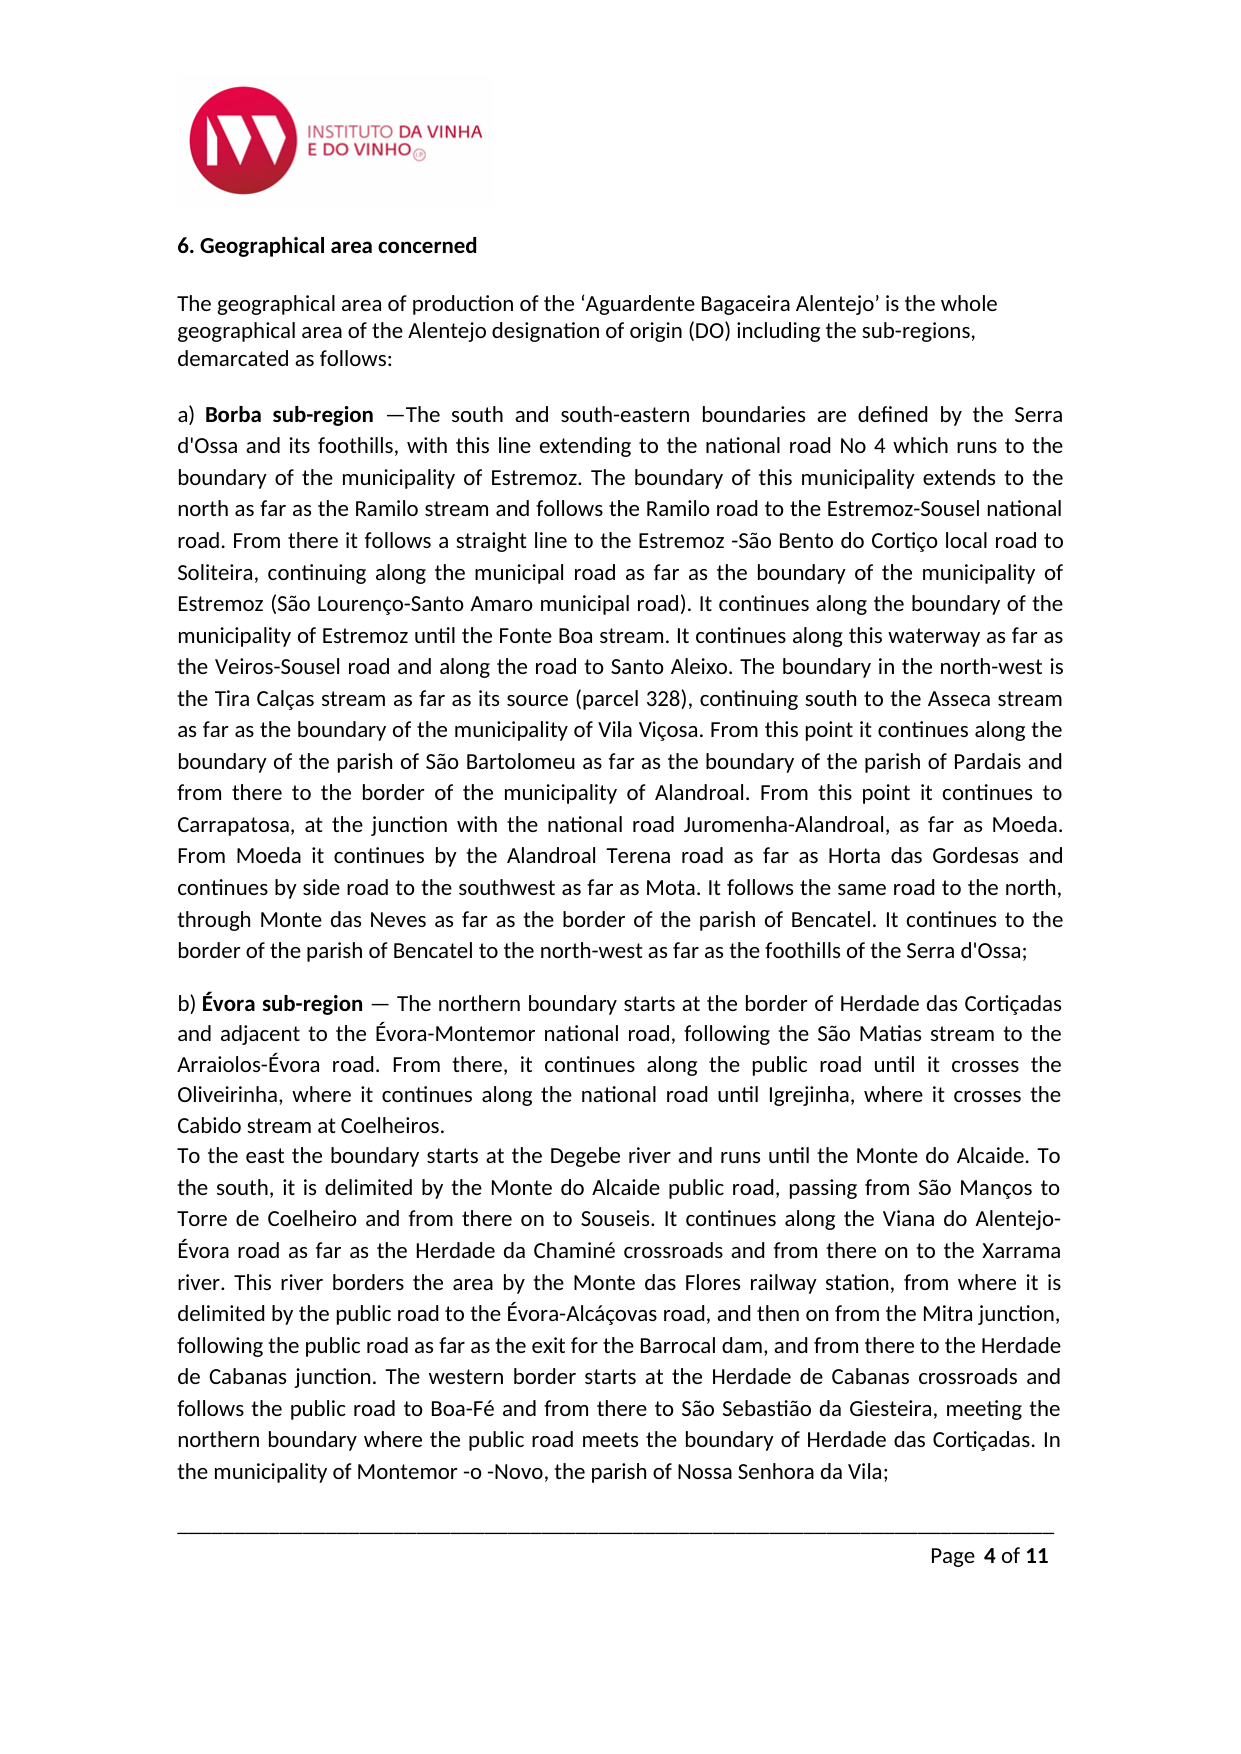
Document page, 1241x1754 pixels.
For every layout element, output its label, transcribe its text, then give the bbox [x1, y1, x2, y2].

text 6. Geographical area concerned [177, 232, 1065, 259]
picture [177, 75, 494, 207]
list Borba sub-region —The south and south-eastern boundaries are defined by the Serra d'Ossa and its foothills, with this line extending to the national road No 4 which runs to the boundary of the municipality of Estremoz. The boundary of this municipality extends to the north as far as the Ramilo stream and follows the Ramilo road to the Estremoz-Sousel national road. From there it follows a straight line to the Estremoz -São Bento do Cortiço local road to Soliteira, continuing along the municipal road as far as the boundary of the municipality of Estremoz (São Lourenço-Santo Amaro municipal road). It continues along the boundary of the municipality of Estremoz until the Fonte Boa stream. It continues along this waterway as far as the Veiros-Sousel road and along the road to Santo Aleixo. The boundary in the north-west is the Tira Calças stream as far as its source (parcel 328), continuing south to the Asseca stream as far as the boundary of the municipality of Vila Viçosa. From this point it continues along the boundary of the parish of São Bartolomeu as far as the boundary of the parish of Pardais and from there to the border of the municipality of Alandroal. From this point it continues to Carrapatosa, at the junction with the national road Juromenha-Alandroal, as far as Moeda. From Moeda it continues by the Alandroal Terena road as far as Horta das Gordesas and continues by side road to the southwest as far as Mota. It follows the same road to the north, through Monte das Neves as far as the border of the parish of Bencatel. It continues to the border of the parish of Bencatel to the north-west as far as the foothills of the Serra d'Ossa; [177, 400, 1065, 964]
text The geographical area of production of the ‘Aguardente Bagaceira Alentejo’ is the whole geographical area of the Alentejo designation of origin (DO) including the sub-regions, demarcated as follows: [177, 289, 1063, 372]
text To the east the boundary starts at the Degebe river and runs until the Monte do Alcaide. To the south, it is delimited by the Monte do Alcaide public road, passing from São Manços to Torre de Coelheiro and from there on to Souseis. It continues along the Viana do Alentejo-Évora road as far as the Herdade da Chaminé crossroads and from there on to the Xarrama river. This river borders the area by the Monte das Flores railway station, from where it is delimited by the public road to the Évora-Alcáçovas road, and then on from the Mitra junction, following the public road as far as the exit for the Barrocal dam, and from there to the Herdade de Cabanas junction. The western border starts at the Herdade de Cabanas crossroads and follows the public road to Boa-Fé and from there to São Sebastião da Giesteira, meeting the northern boundary where the public road meets the boundary of Herdade das Cortiçadas. In the municipality of Montemor -o -Novo, the parish of Nossa Senhora da Vila; [177, 1141, 1063, 1485]
list Évora sub-region — The northern boundary starts at the border of Herdade das Cortiçadas and adjacent to the Évora-Montemor national road, following the São Matias stream to the Arraiolos-Évora road. From there, it continues along the public road until it crosses the Oliveirinha, where it continues along the national road until Igrejinha, where it crosses the Cabido stream at Coelheiros. [177, 989, 1063, 1139]
